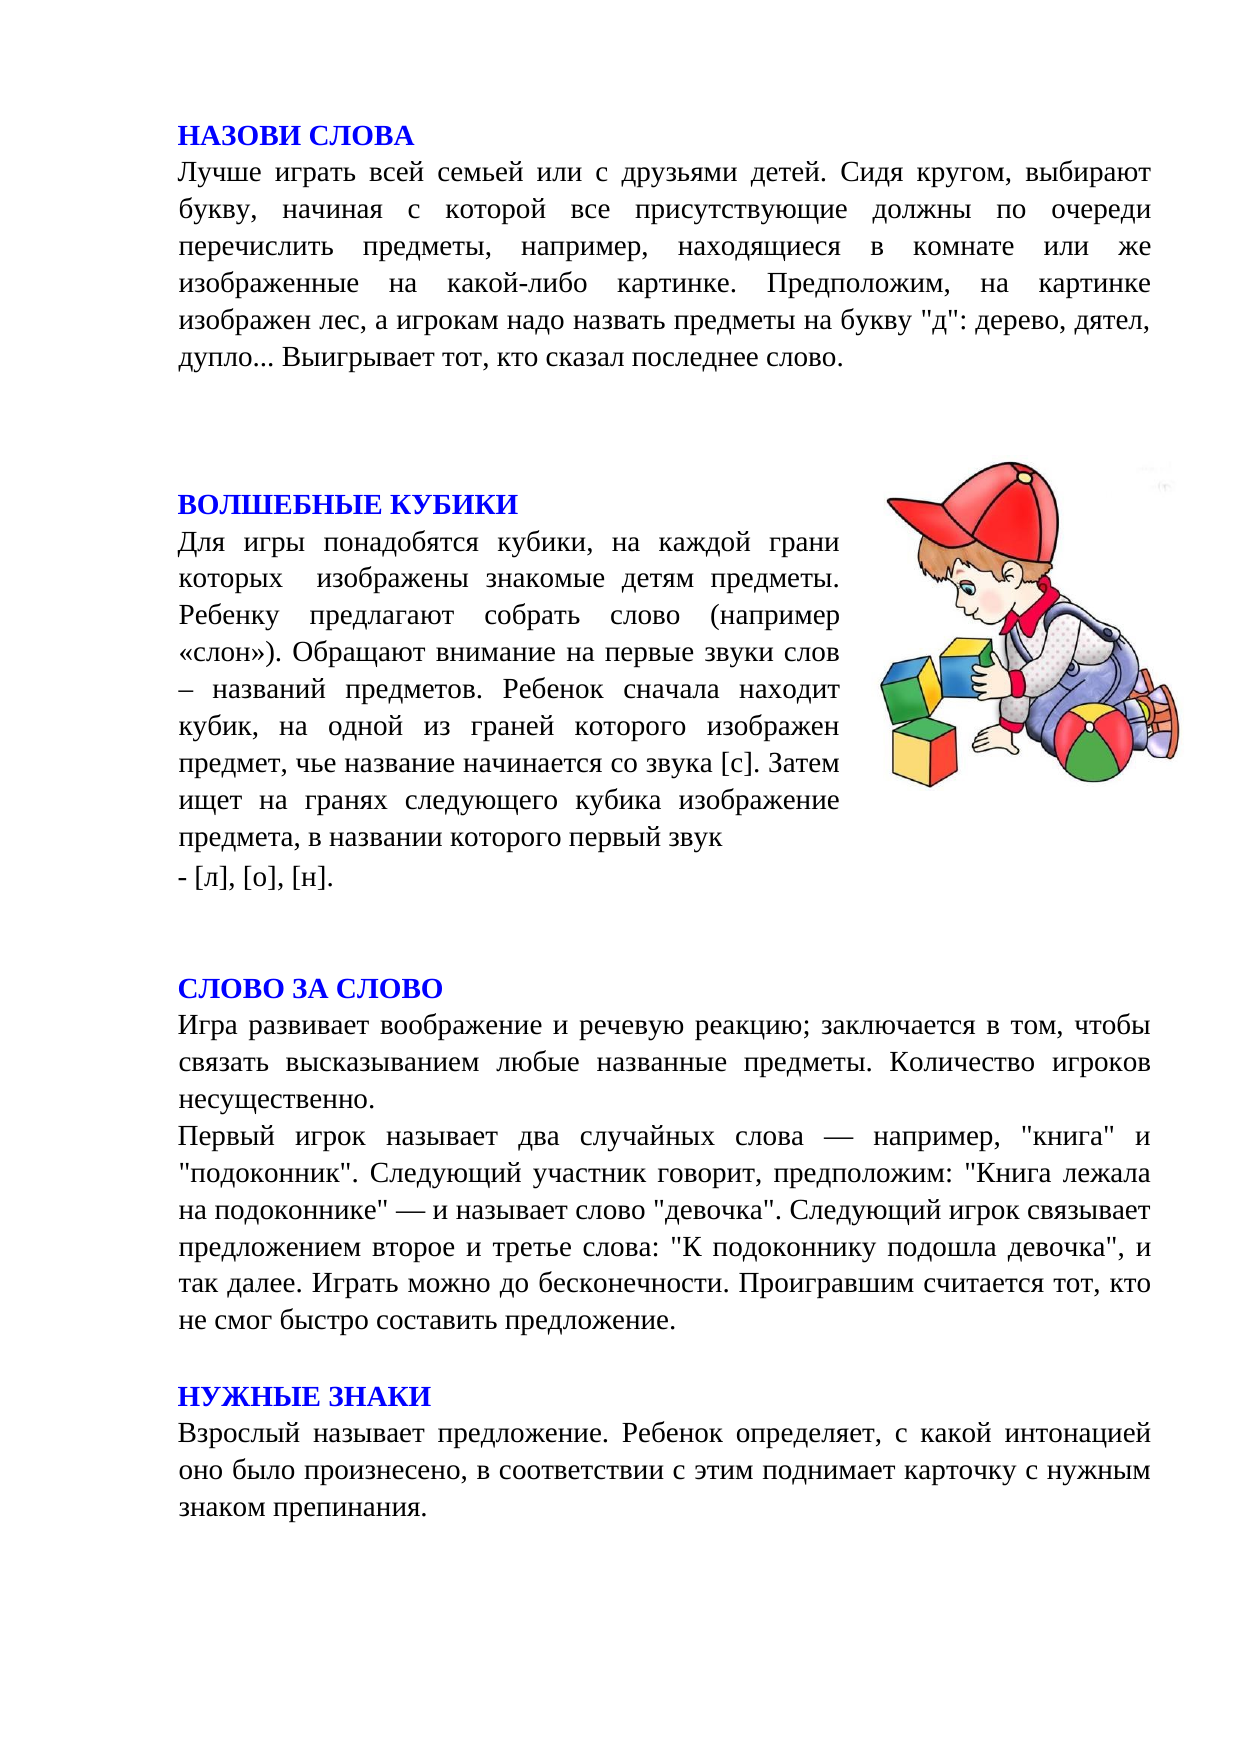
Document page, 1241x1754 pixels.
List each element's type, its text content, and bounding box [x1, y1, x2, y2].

text Игра развивает воображение и речевую реакцию; заключается в том, чтобы связать высказыванием любые названные предметы. Количество игроков несущественно. [177, 1007, 1152, 1115]
subtitle НАЗОВИ СЛОВА [177, 118, 1152, 152]
text Для игры понадобятся кубики, на каждой грани которых изображены знакомые детям предметы. Ребенку предлагают собрать слово (например «слон»). Обращают внимание на первые звуки слов – названий предметов. Ребенок сначала находит кубик, на одной из граней которого изображен предмет, чье название начинается со звука [с]. Затем ищет на гранях следующего кубика изображение предмета, в названии которого первый звук [177, 524, 1152, 852]
subtitle СЛОВО ЗА СЛОВО [177, 971, 1152, 1005]
text Взрослый называет предложение. Ребенок определяет, с какой интонацией оно было произнесено, в соответствии с этим поднимает карточку с нужным знаком препинания. [177, 1415, 1152, 1522]
subtitle НУЖНЫЕ ЗНАКИ [177, 1379, 1152, 1412]
text Первый игрок называет два случайных слова — например, "книга" и "подоконник". Следующий участник говорит, предположим: "Книга лежала на подоконнике" — и называет слово "девочка". Следующий игрок связывает предложением второе и третье слова: "К подоконнику подошла девочка", и так далее. Играть можно до бесконечности. Проигравшим считается тот, кто не смог быстро составить предложение. [177, 1118, 1152, 1336]
text Лучше играть всей семьей или с друзьями детей. Сидя кругом, выбирают букву, начиная с которой все присутствующие должны по очереди перечислить предметы, например, находящиеся в комнате или же изображенные на какой-либо картинке. Предположим, на картинке изображен лес, а игрокам надо назвать предметы на букву "д": дерево, дятел, дупло... Выигрывает тот, кто сказал последнее слово. [177, 154, 1152, 372]
text - [л], [о], [н]. [177, 859, 1152, 892]
picture [859, 455, 1190, 791]
subtitle ВОЛШЕБНЫЕ КУБИКИ [177, 487, 859, 521]
